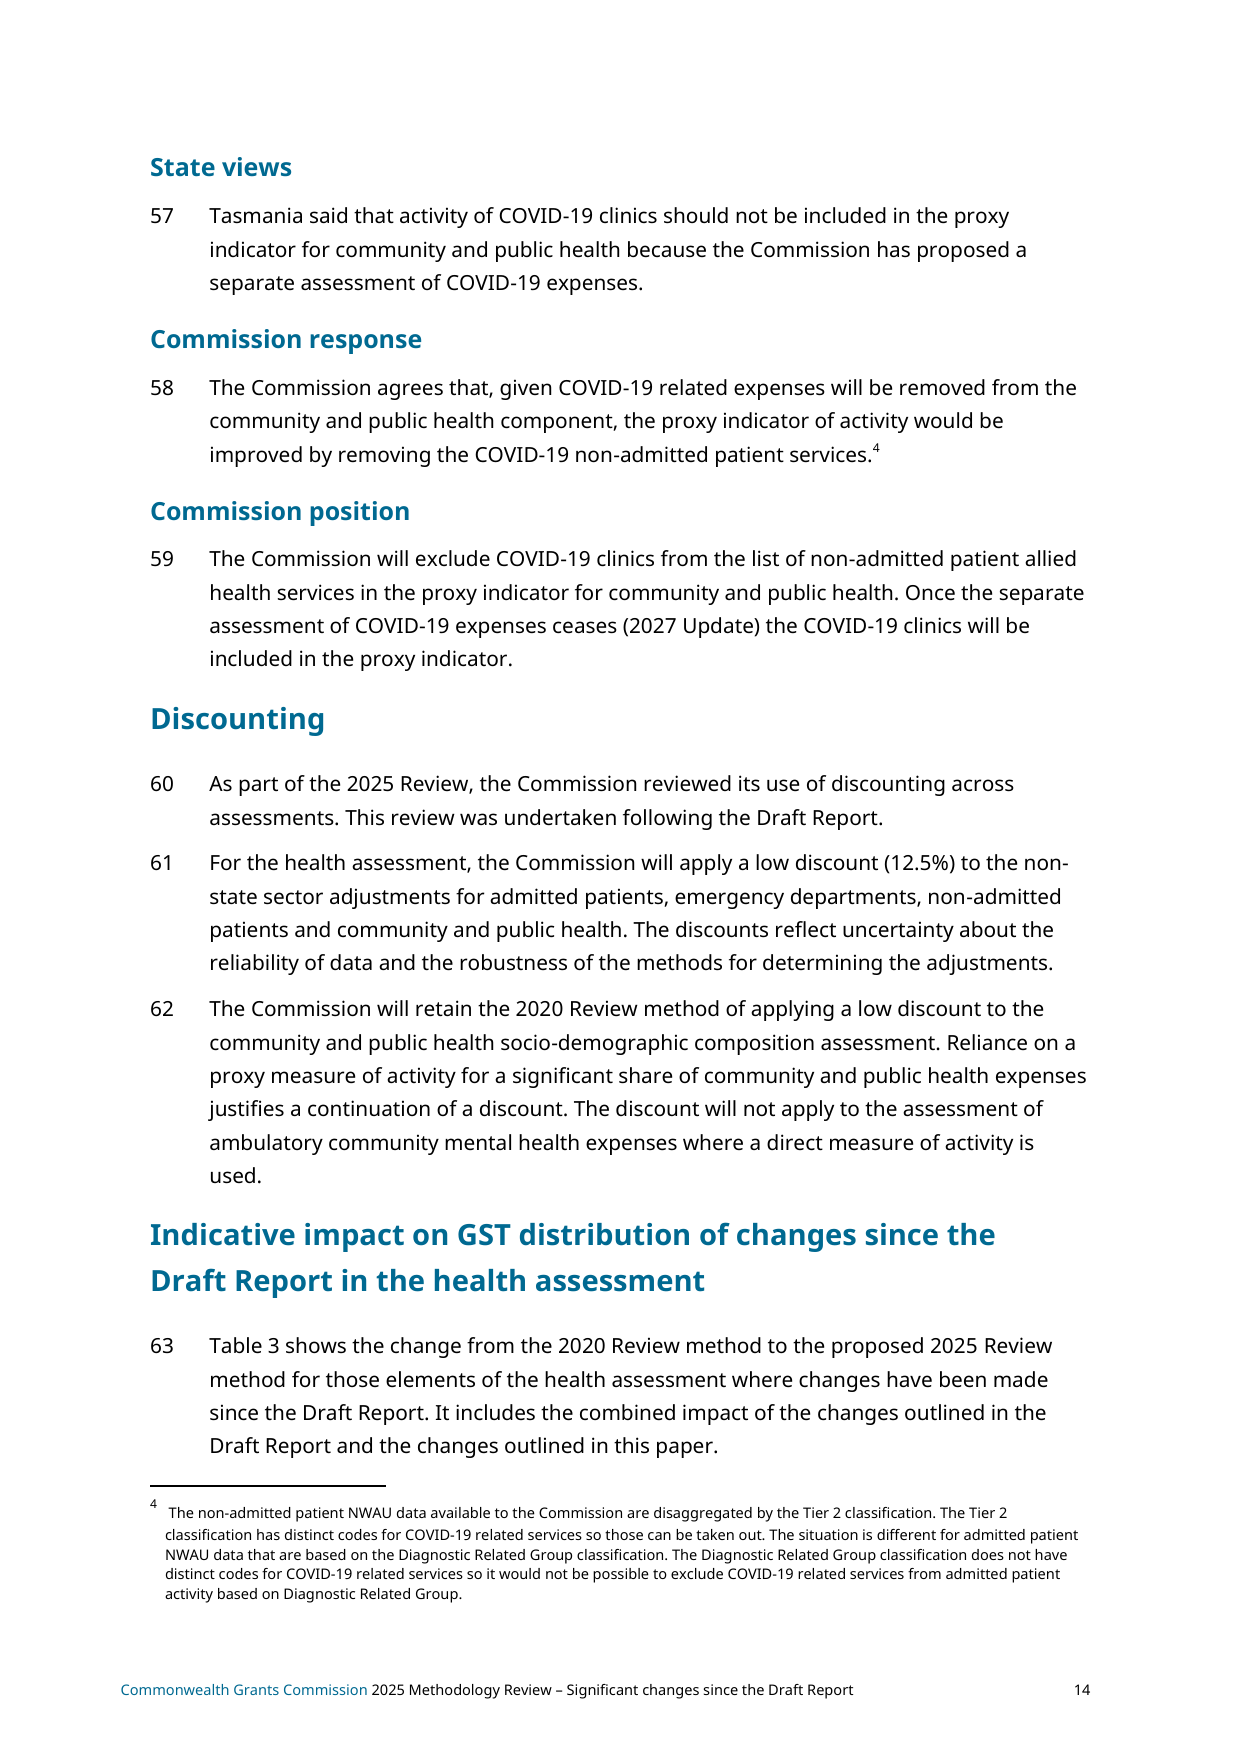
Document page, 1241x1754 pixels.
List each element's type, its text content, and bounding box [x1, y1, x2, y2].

text As part of the 2025 Review, the Commission reviewed its use of discounting across assessments. This review was undertaken following the Draft Report. [150, 764, 1090, 831]
subtitle State views [150, 150, 1090, 184]
subtitle Commission response [150, 322, 1090, 356]
picture [267, 1685, 272, 1694]
subtitle Discounting [150, 698, 1090, 738]
picture [156, 1687, 164, 1695]
picture [250, 1687, 256, 1695]
text The Commission will retain the 2020 Review method of applying a low discount to the community and public health socio-demographic composition assessment. Reliance on a proxy measure of activity for a significant share of community and public health expenses justifies a continuation of a discount. The discount will not apply to the assessment of ambulatory community mental health expenses where a direct measure of activity is used. [150, 989, 1090, 1189]
text For the health assessment, the Commission will apply a low discount (12.5%) to the non-state sector adjustments for admitted patients, emergency departments, non-admitted patients and community and public health. The discounts reflect uncertainty about the reliability of data and the robustness of the methods for determining the adjustments. [150, 844, 1090, 977]
text The Commission will exclude COVID-19 clinics from the list of non-admitted patient allied health services in the proxy indicator for community and public health. Once the separate assessment of COVID-19 expenses ceases (2027 Update) the COVID-19 clinics will be included in the proxy indicator. [150, 540, 1090, 673]
text The Commission agrees that, given COVID-19 related expenses will be removed from the community and public health component, the proxy indicator of activity would be improved by removing the COVID-19 non-admitted patient services. [150, 368, 1090, 468]
text Tasmania said that activity of COVID-19 clinics should not be included in the proxy indicator for community and public health because the Commission has proposed a separate assessment of COVID-19 expenses. [150, 197, 1090, 297]
picture [259, 1687, 266, 1695]
subtitle Indicative impact on GST distribution of changes since the Draft Report in the health assessment [150, 1214, 1090, 1300]
subtitle Commission position [150, 493, 1090, 527]
text Table 3 shows the change from the 2020 Review method to the proposed 2025 Review method for those elements of the health assessment where changes have been made since the Draft Report. It includes the combined impact of the changes outlined in the Draft Report and the changes outlined in this paper. [150, 1327, 1090, 1460]
